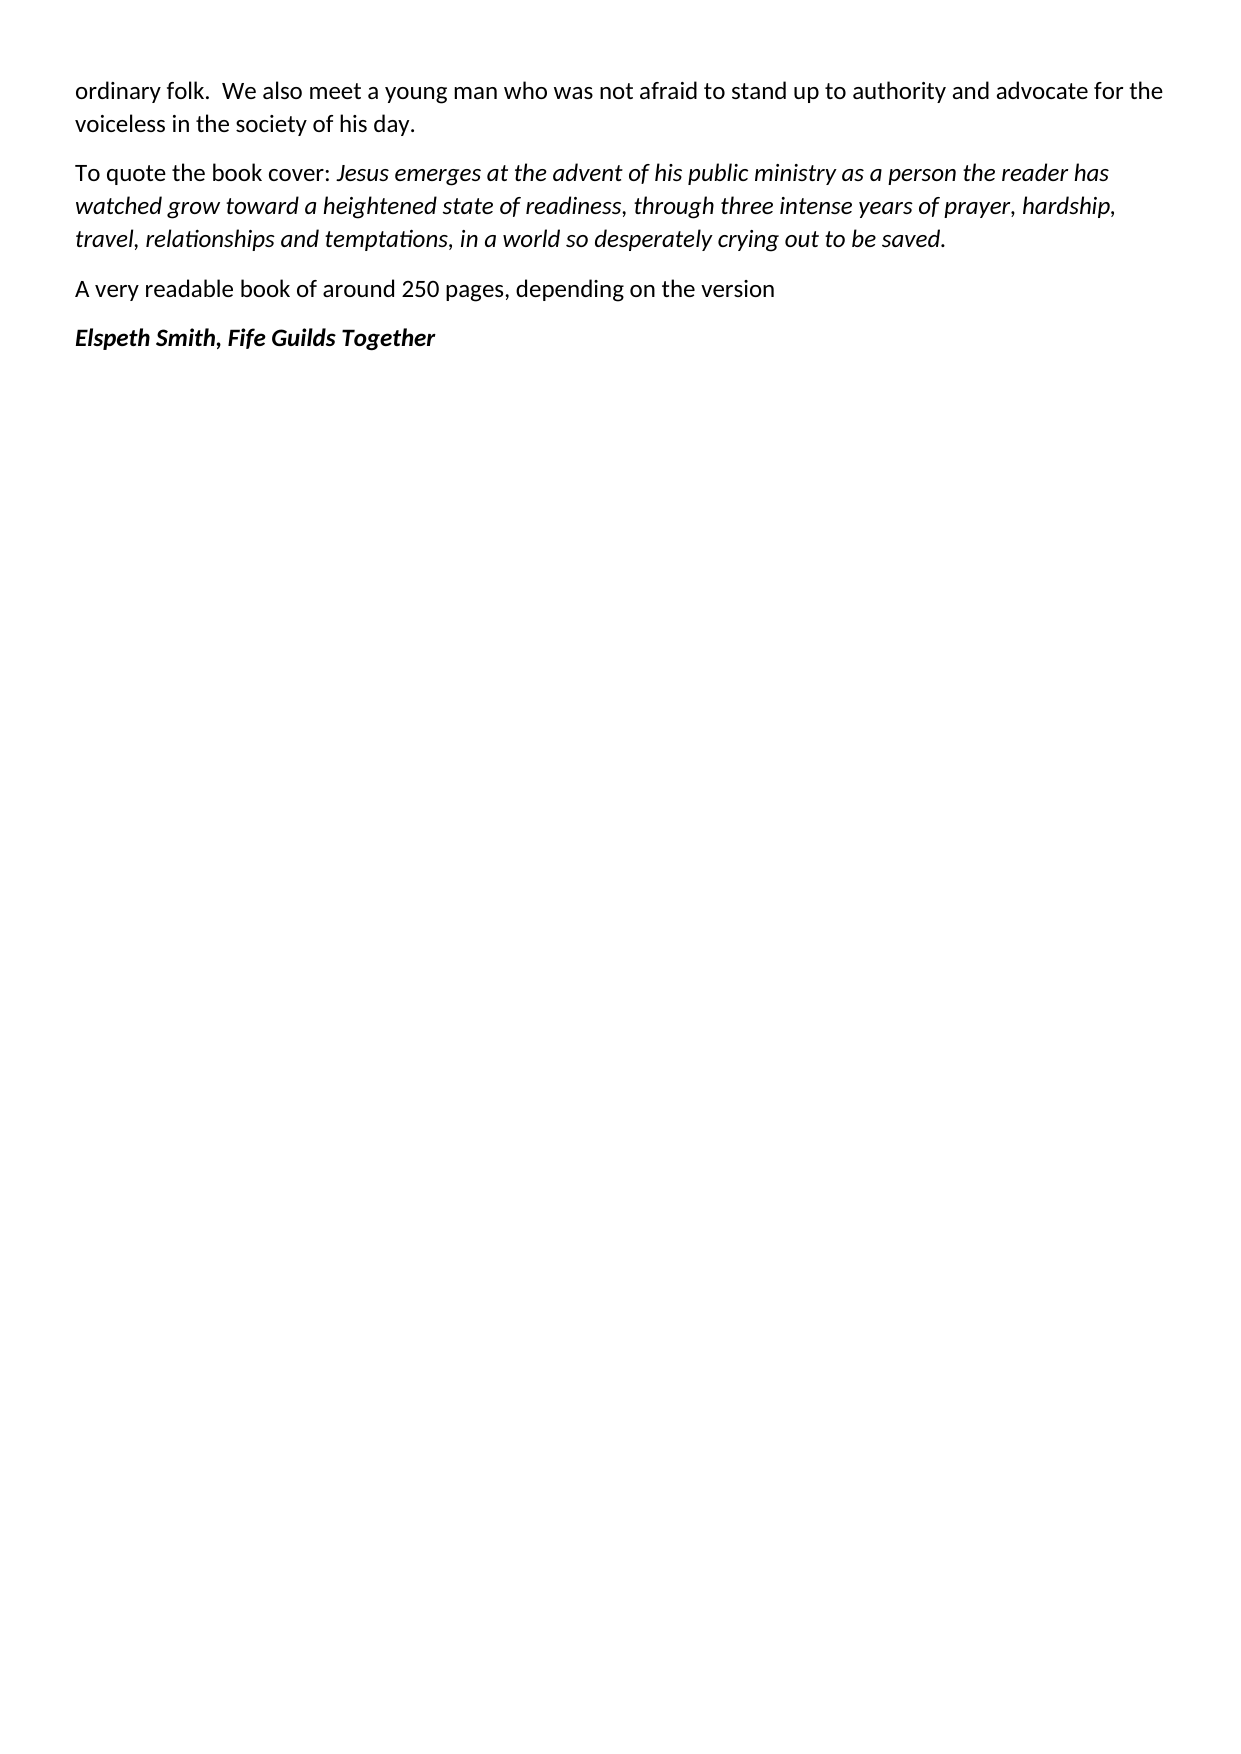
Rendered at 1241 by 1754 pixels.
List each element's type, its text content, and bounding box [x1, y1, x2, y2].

text To quote the book cover: Jesus emerges at the advent of his public ministry as a person the reader has watched grow toward a heightened state of readiness, through three intense years of prayer, hardship, travel, relationships and temptations, in a world so desperately crying out to be saved. [75, 157, 1165, 254]
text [75, 75, 1165, 138]
text Elspeth Smith, Fife Guilds Together [75, 322, 1165, 353]
text A very readable book of around 250 pages, depending on the version [75, 273, 1165, 303]
